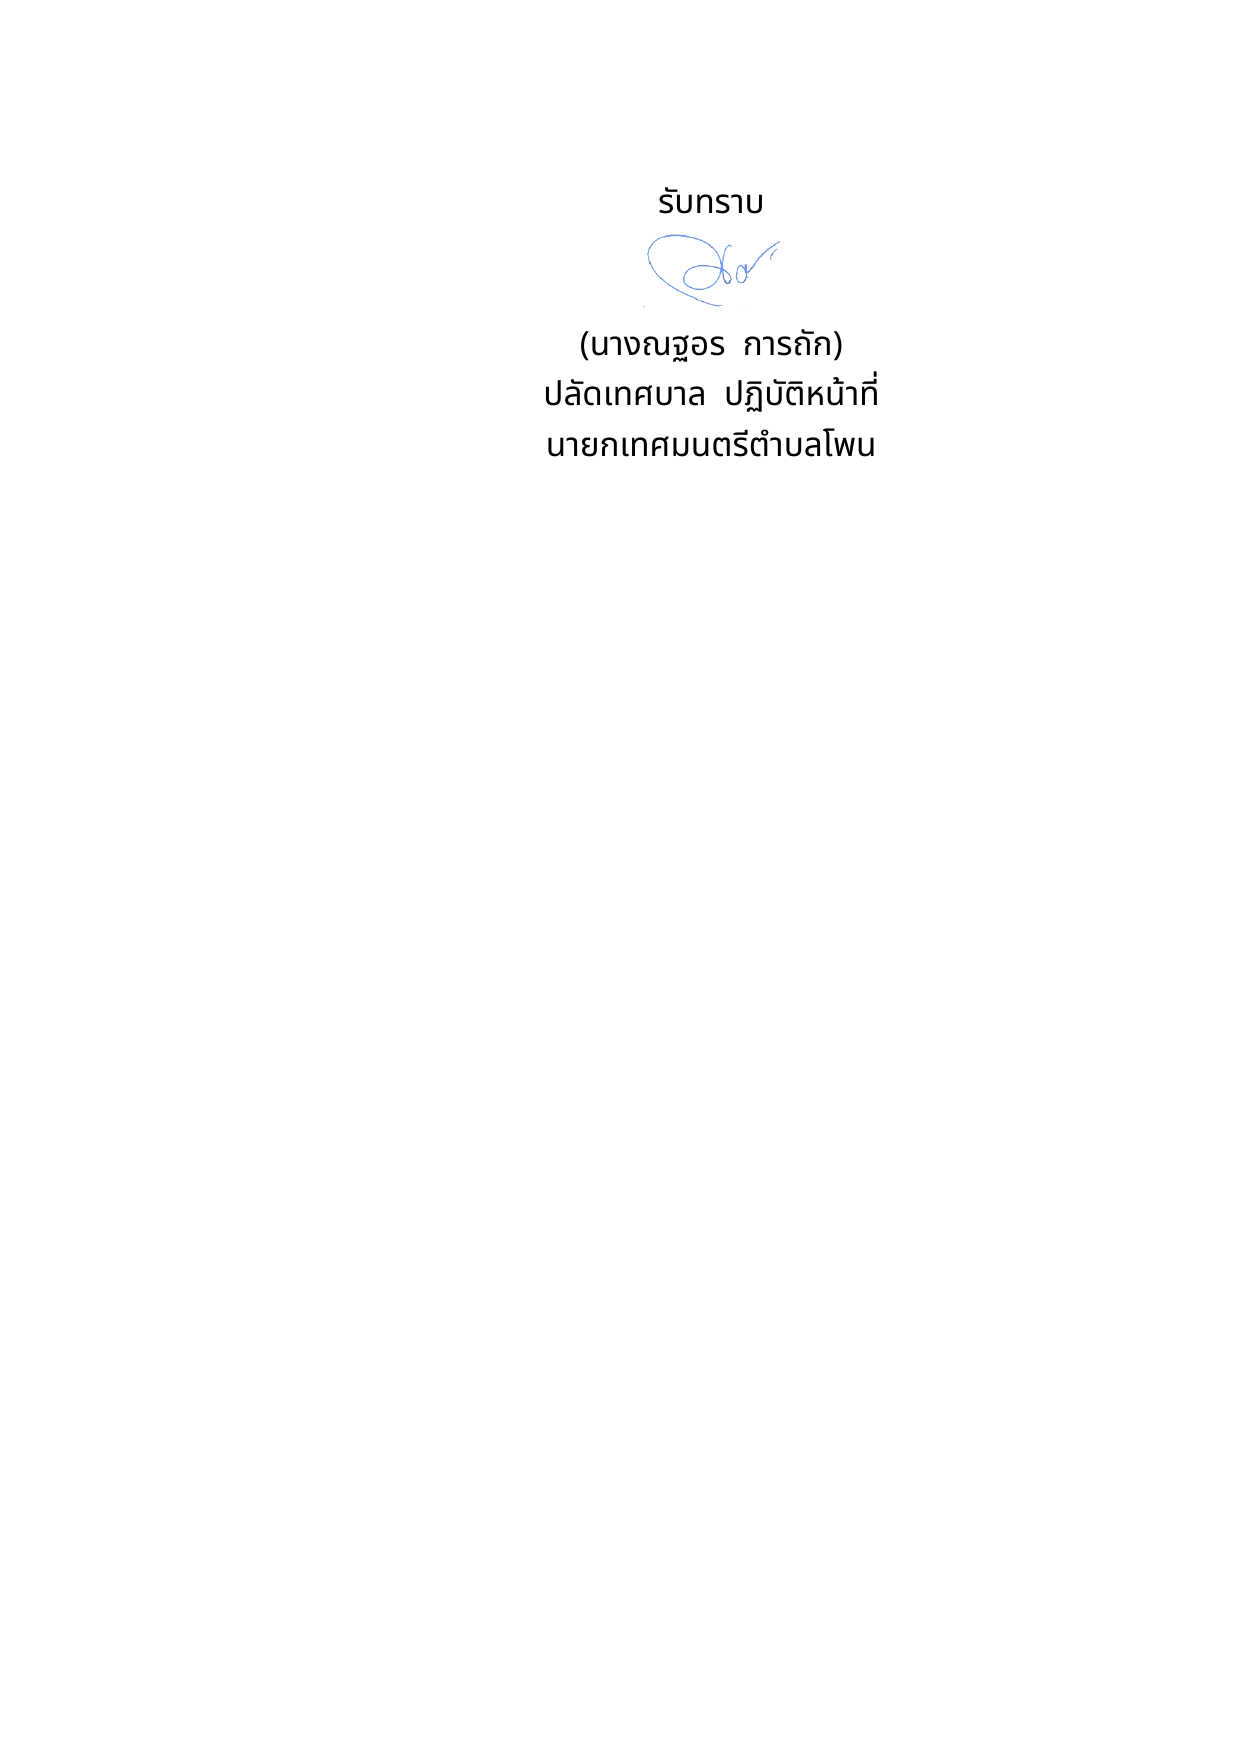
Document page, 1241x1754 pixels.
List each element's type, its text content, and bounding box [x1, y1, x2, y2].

picture [640, 228, 782, 307]
text (นางณฐอร การถัก) [225, 319, 1122, 370]
text ปลัดเทศบาล ปฏิบัติหน้าที่ [225, 370, 1122, 421]
text รับทราบ [225, 178, 1122, 229]
text นายกเทศมนตรีตำบลโพน [225, 421, 1122, 471]
